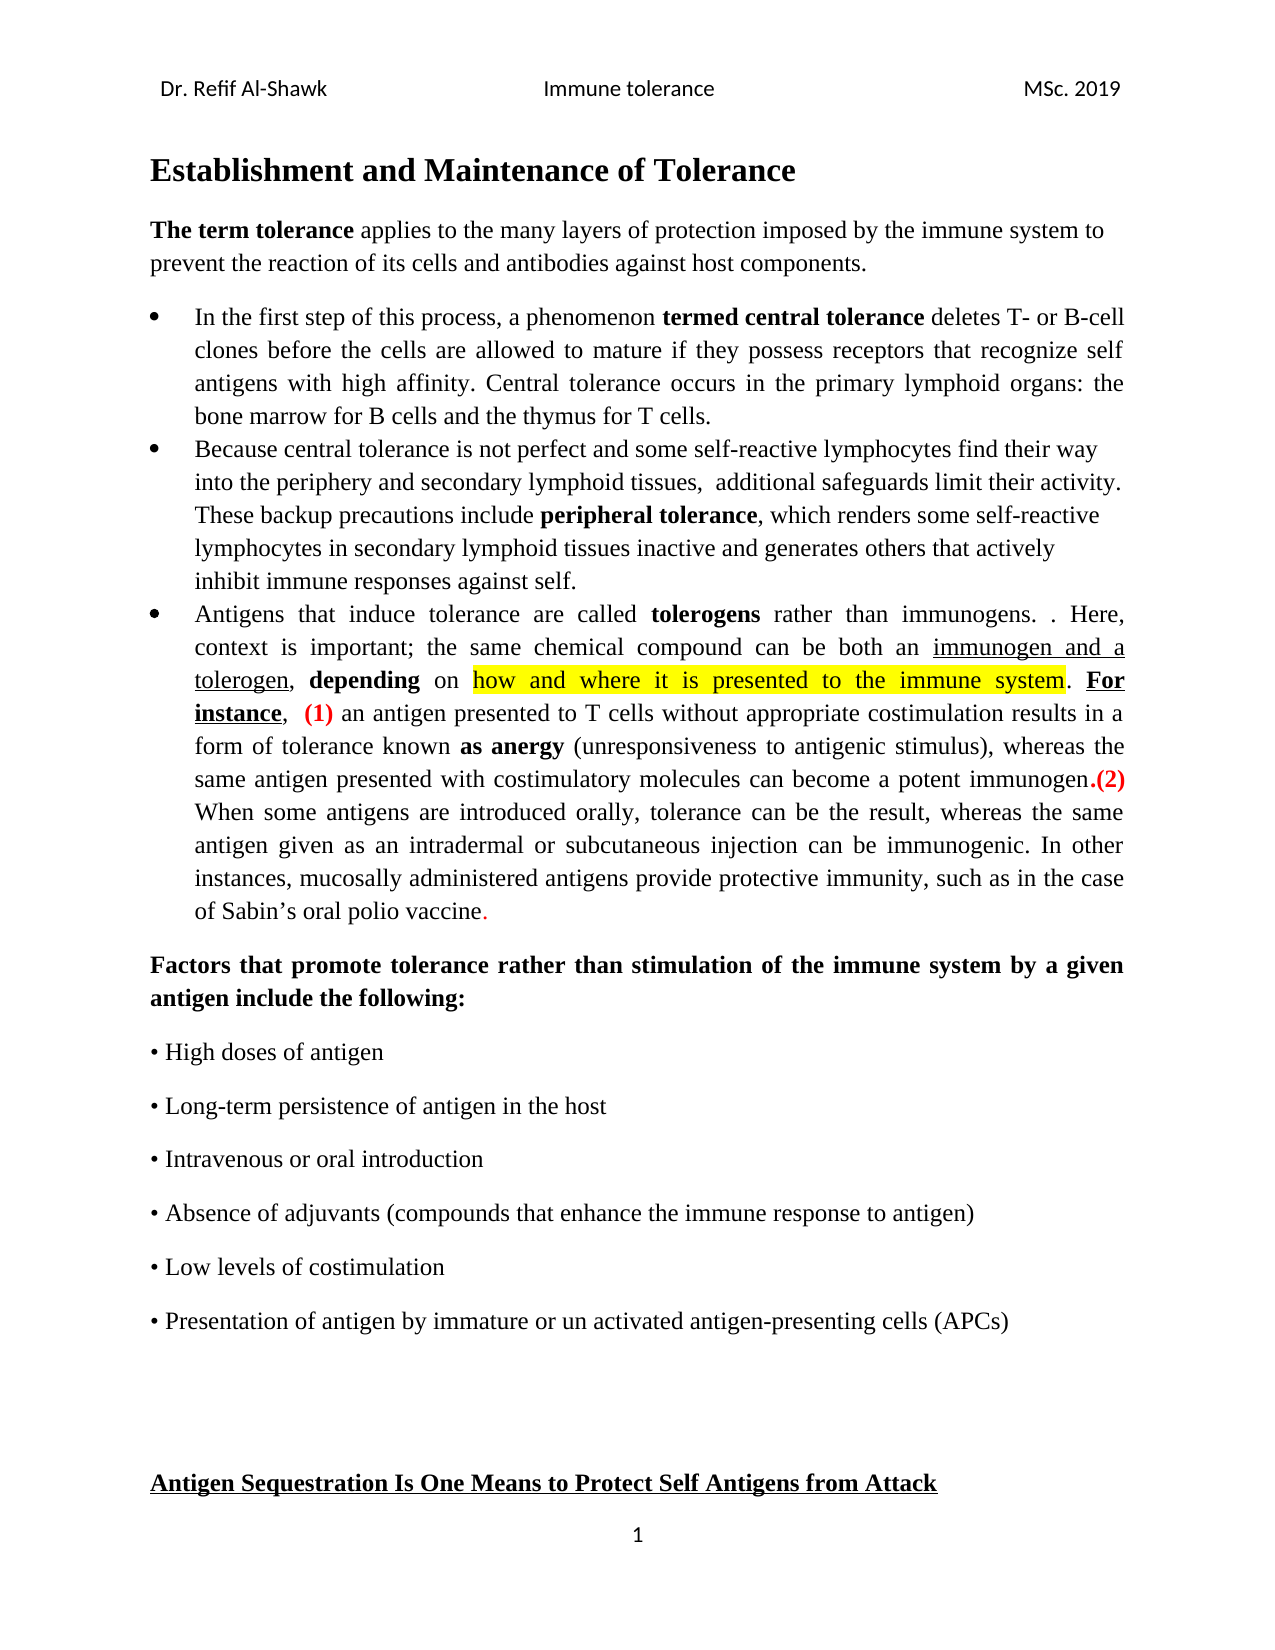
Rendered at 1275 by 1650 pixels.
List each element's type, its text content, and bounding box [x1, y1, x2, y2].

text • Presentation of antigen by immature or un activated antigen-presenting cells (APCs) [150, 1306, 1125, 1335]
list Antigens that induce tolerance are called tolerogens rather than immunogens. . Here, context is important; the same chemical compound can be both an immunogen and a tolerogen, depending on how and where it is presented to the immune system. For instance, (1) an antigen presented to T cells without appropriate costimulation results in a form of tolerance known as anergy (unresponsiveness to antigenic stimulus), whereas the same antigen presented with costimulatory molecules can become a potent immunogen.(2) When some antigens are introduced orally, tolerance can be the result, whereas the same antigen given as an intradermal or subcutaneous injection can be immunogenic. In other instances, mucosally administered antigens provide protective immunity, such as in the case of Sabin’s oral polio vaccine. [150, 599, 1125, 925]
text Antigen Sequestration Is One Means to Protect Self Antigens from Attack [150, 1468, 1125, 1496]
text • High doses of antigen [150, 1037, 1125, 1066]
text Establishment and Maintenance of Tolerance [150, 150, 1125, 188]
list In the first step of this process, a phenomenon termed central tolerance deletes T- or B-cell clones before the cells are allowed to mature if they possess receptors that recognize self antigens with high affinity. Central tolerance occurs in the primary lymphoid organs: the bone marrow for B cells and the thymus for T cells. [150, 302, 1125, 429]
list Because central tolerance is not perfect and some self-reactive lymphocytes find their way into the periphery and secondary lymphoid tissues, additional safeguards limit their activity. These backup precautions include peripheral tolerance, which renders some self-reactive lymphocytes in secondary lymphoid tissues inactive and generates others that actively inhibit immune responses against self. [150, 434, 1125, 595]
text • Low levels of costimulation [150, 1252, 1125, 1281]
text • Long-term persistence of antigen in the host [150, 1091, 1125, 1119]
text Factors that promote tolerance rather than stimulation of the immune system by a given antigen include the following: [150, 950, 1125, 1012]
text The term tolerance applies to the many layers of protection imposed by the immune system to prevent the reaction of its cells and antibodies against host components. [150, 215, 1125, 277]
text • Intravenous or oral introduction [150, 1144, 1125, 1173]
text • Absence of adjuvants (compounds that enhance the immune response to antigen) [150, 1198, 1125, 1227]
